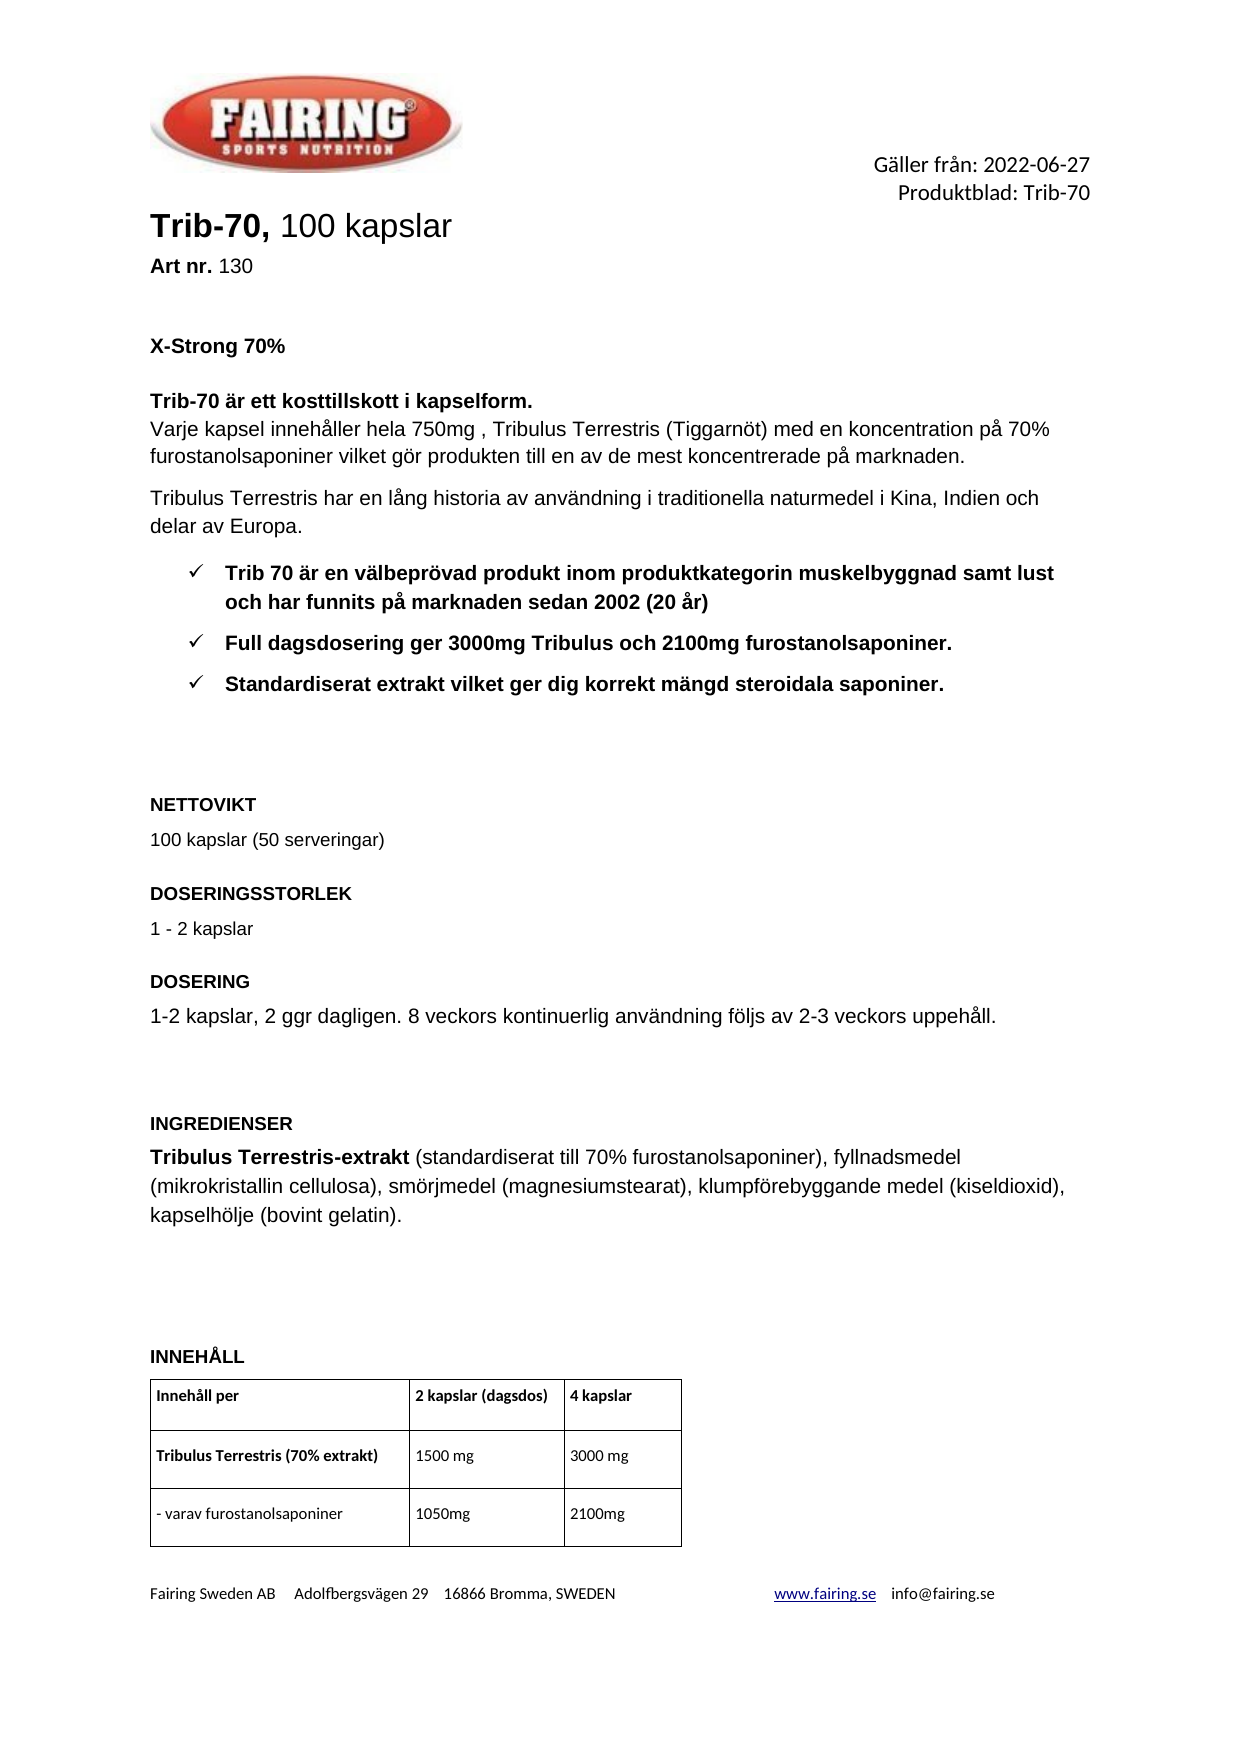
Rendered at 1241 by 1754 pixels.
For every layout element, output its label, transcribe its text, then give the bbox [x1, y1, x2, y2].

table_cell Tribulus Terrestris (70% extrakt) [151, 1431, 409, 1488]
text DOSERINGSSTORLEK [150, 880, 1090, 904]
table_cell 2100mg [565, 1489, 681, 1546]
text INNEHÅLL [150, 1338, 1090, 1367]
text DOSERING [150, 968, 1090, 992]
text 1 - 2 kapslar [150, 910, 1090, 939]
text NETTOVIKT [150, 792, 1090, 816]
list Full dagsdosering ger 3000mg Tribulus och 2100mg furostanolsaponiner. [187, 626, 1090, 655]
text 100 kapslar (50 serveringar) [150, 822, 1090, 851]
list Trib 70 är en välbeprövad produkt inom produktkategorin muskelbyggnad samt lust och har funnits på marknaden sedan 2002 (20 år) [187, 556, 1090, 614]
table_header 4 kapslar [565, 1380, 681, 1430]
table_cell - varav furostanolsaponiner [151, 1489, 409, 1546]
text 1-2 kapslar, 2 ggr dagligen. 8 veckors kontinuerlig användning följs av 2-3 veckors uppehåll. [150, 998, 1090, 1027]
table_cell 1050mg [410, 1489, 564, 1546]
table_header Innehåll per [151, 1380, 409, 1430]
text X-Strong 70% Trib-70 är ett kosttillskott i kapselform. Varje kapsel innehåller hela 750mg , Tribulus Terrestris (Tiggarnöt) med en koncentration på 70% furostanolsaponiner vilket gör produkten till en av de mest koncentrerade på marknaden. [150, 334, 1090, 468]
table_cell 1500 mg [410, 1431, 564, 1488]
text Art nr. 130 [150, 254, 1090, 278]
picture [150, 73, 463, 173]
text INGREDIENSER [150, 1110, 1090, 1134]
list Standardiserat extrakt vilket ger dig korrekt mängd steroidala saponiner. [187, 667, 1090, 696]
text Tribulus Terrestris-extrakt (standardiserat till 70% furostanolsaponiner), fyllnadsmedel (mikrokristallin cellulosa), smörjmedel (magnesiumstearat), klumpförebyggande medel (kiseldioxid), kapselhölje (bovint gelatin). [150, 1140, 1090, 1286]
table_cell 3000 mg [565, 1431, 681, 1488]
text Trib-70, 100 kapslar [150, 206, 1090, 245]
table_header 2 kapslar (dagsdos) [410, 1380, 564, 1430]
text Tribulus Terrestris har en lång historia av användning i traditionella naturmedel i Kina, Indien och delar av Europa. [150, 486, 1090, 538]
